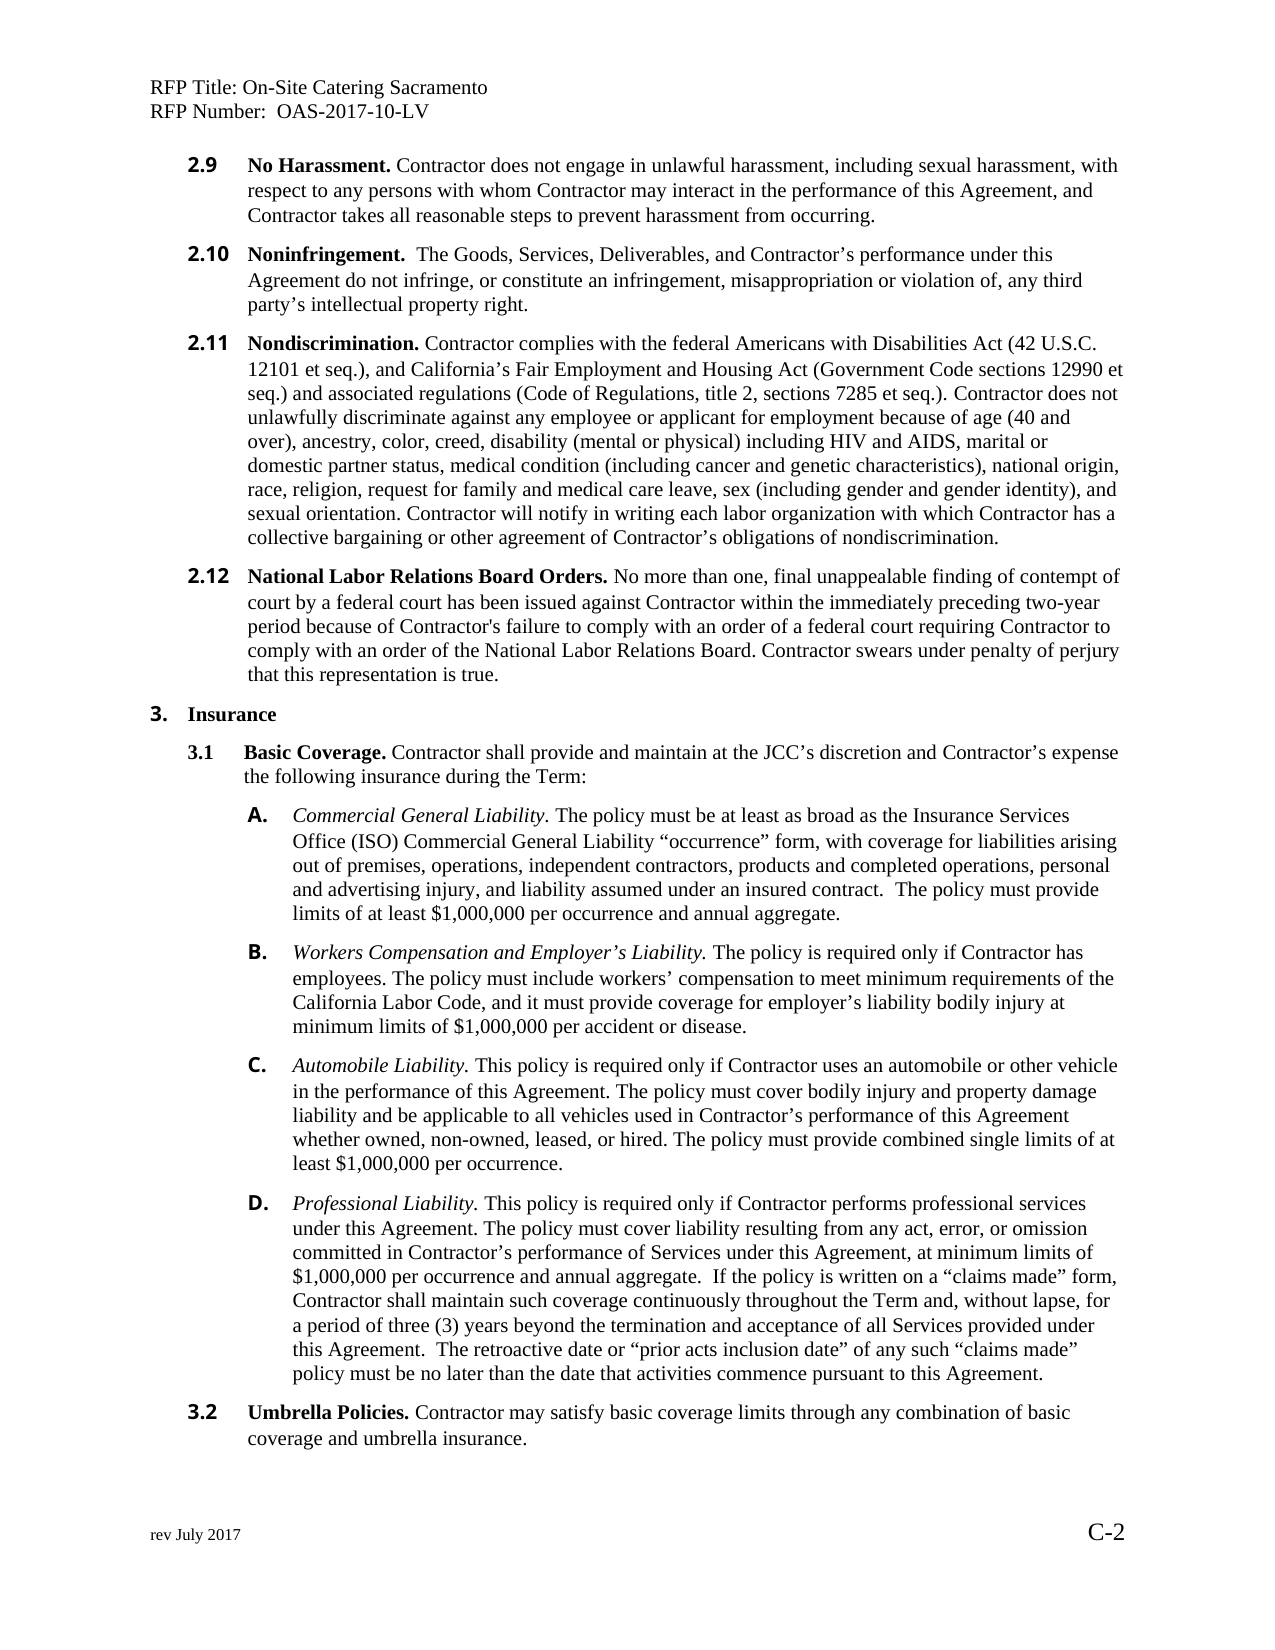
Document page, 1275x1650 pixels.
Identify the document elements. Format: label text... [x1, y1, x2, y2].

list Noninfringement. The Goods, Services, Deliverables, and Contractor’s performance under this Agreement do not infringe, or constitute an infringement, misappropriation or violation of, any third party’s intellectual property right. [187, 239, 1125, 316]
list Nondiscrimination. Contractor complies with the federal Americans with Disabilities Act (42 U.S.C. 12101 et seq.), and California’s Fair Employment and Housing Act (Government Code sections 12990 et seq.) and associated regulations (Code of Regulations, title 2, sections 7285 et seq.). Contractor does not unlawfully discriminate against any employee or applicant for employment because of age (40 and over), ancestry, color, creed, disability (mental or physical) including HIV and AIDS, marital or domestic partner status, medical condition (including cancer and genetic characteristics), national origin, race, religion, request for family and medical care leave, sex (including gender and gender identity), and sexual orientation. Contractor will notify in writing each labor organization with which Contractor has a collective bargaining or other agreement of Contractor’s obligations of nondiscrimination. [187, 328, 1125, 549]
list No Harassment. Contractor does not engage in unlawful harassment, including sexual harassment, with respect to any persons with whom Contractor may interact in the performance of this Agreement, and Contractor takes all reasonable steps to prevent harassment from occurring. [187, 150, 1125, 227]
list Umbrella Policies. Contractor may satisfy basic coverage limits through any combination of basic coverage and umbrella insurance. [187, 1397, 1125, 1450]
list Automobile Liability. This policy is required only if Contractor uses an automobile or other vehicle in the performance of this Agreement. The policy must cover bodily injury and property damage liability and be applicable to all vehicles used in Contractor’s performance of this Agreement whether owned, non-owned, leased, or hired. The policy must provide combined single limits of at least $1,000,000 per occurrence. [247, 1051, 1125, 1175]
list Workers Compensation and Employer’s Liability. The policy is required only if Contractor has employees. The policy must include workers’ compensation to meet minimum requirements of the California Labor Code, and it must provide coverage for employer’s liability bodily injury at minimum limits of $1,000,000 per accident or disease. [247, 937, 1125, 1038]
list Professional Liability. This policy is required only if Contractor performs professional services under this Agreement. The policy must cover liability resulting from any act, error, or omission committed in Contractor’s performance of Services under this Agreement, at minimum limits of $1,000,000 per occurrence and annual aggregate. If the policy is written on a “claims made” form, Contractor shall maintain such coverage continuously throughout the Term and, without lapse, for a period of three (3) years beyond the termination and acceptance of all Services provided under this Agreement. The retroactive date or “prior acts inclusion date” of any such “claims made” policy must be no later than the date that activities commence pursuant to this Agreement. [247, 1188, 1125, 1385]
list Commercial General Liability. The policy must be at least as broad as the Insurance Services Office (ISO) Commercial General Liability “occurrence” form, with coverage for liabilities arising out of premises, operations, independent contractors, products and completed operations, personal and advertising injury, and liability assumed under an insured contract. The policy must provide limits of at least $1,000,000 per occurrence and annual aggregate. [247, 800, 1125, 925]
text 3.1 Basic Coverage. Contractor shall provide and maintain at the JCC’s discretion and Contractor’s expense the following insurance during the Term: [187, 740, 1125, 788]
list Insurance [150, 699, 1125, 727]
list National Labor Relations Board Orders. No more than one, final unappealable finding of contempt of court by a federal court has been issued against Contractor within the immediately preceding two-year period because of Contractor's failure to comply with an order of a federal court requiring Contractor to comply with an order of the National Labor Relations Board. Contractor swears under penalty of perjury that this representation is true. [187, 562, 1125, 686]
